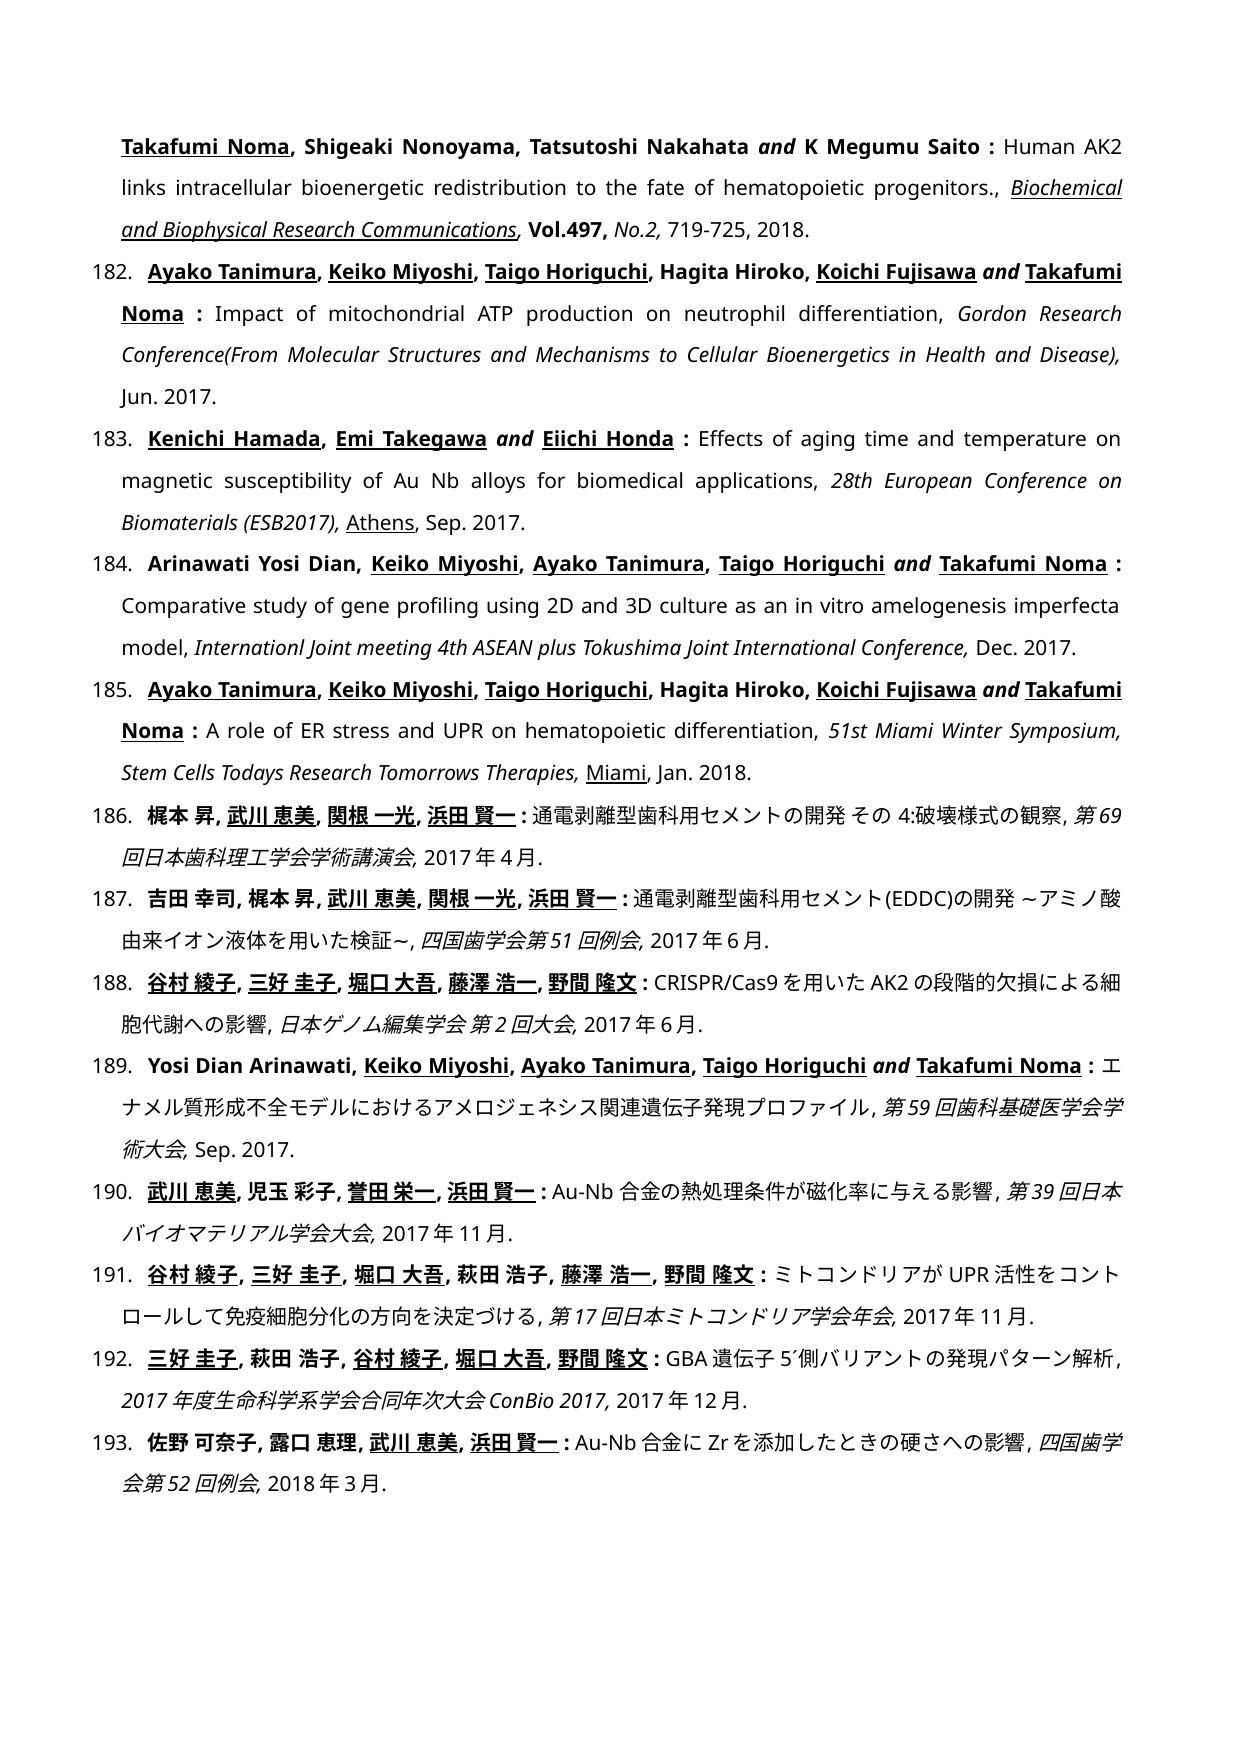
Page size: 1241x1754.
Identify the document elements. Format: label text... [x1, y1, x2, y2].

list 吉田 幸司, 梶本 昇, 武川 恵美, 関根 一光, 浜田 賢一 : 通電剥離型歯科用セメント(EDDC)の開発 ∼アミノ酸由来イオン液体を用いた検証∼, 四国歯学会第51回例会, 2017年6月. [92, 877, 1122, 961]
list 武川 恵美, 児玉 彩子, 誉田 栄一, 浜田 賢一 : Au-Nb 合金の熱処理条件が磁化率に与える影響, 第39回日本バイオマテリアル学会大会, 2017年11月. [92, 1169, 1122, 1253]
list 佐野 可奈子, 露口 恵理, 武川 恵美, 浜田 賢一 : Au-Nb合金にZrを添加したときの硬さへの影響, 四国歯学会第52回例会, 2018年3月. [92, 1420, 1122, 1503]
list 梶本 昇, 武川 恵美, 関根 一光, 浜田 賢一 : 通電剥離型歯科用セメントの開発 その 4:破壊様式の観察, 第69回日本歯科理工学会学術講演会, 2017年4月. [92, 793, 1122, 877]
list 谷村 綾子, 三好 圭子, 堀口 大吾, 藤澤 浩一, 野間 隆文 : CRISPR/Cas9を用いたAK2の段階的欠損による細胞代謝への影響, 日本ゲノム編集学会 第2回大会, 2017年6月. [92, 961, 1122, 1044]
list Arinawati Yosi Dian, Keiko Miyoshi, Ayako Tanimura, Taigo Horiguchi and Takafumi Noma : Comparative study of gene profiling using 2D and 3D culture as an in vitro amelogenesis imperfecta model, Internationl Joint meeting 4th ASEAN plus Tokushima Joint International Conference, Dec. 2017. [92, 543, 1122, 668]
list Kenichi Hamada, Emi Takegawa and Eiichi Honda : Effects of aging time and temperature on magnetic susceptibility of Au Nb alloys for biomedical applications, 28th European Conference on Biomaterials (ESB2017), Athens, Sep. 2017. [92, 417, 1122, 543]
list Ayako Tanimura, Keiko Miyoshi, Taigo Horiguchi, Hagita Hiroko, Koichi Fujisawa and Takafumi Noma : Impact of mitochondrial ATP production on neutrophil differentiation, Gordon Research Conference(From Molecular Structures and Mechanisms to Cellular Bioenergetics in Health and Disease), Jun. 2017. [92, 250, 1122, 417]
list Yosi Dian Arinawati, Keiko Miyoshi, Ayako Tanimura, Taigo Horiguchi and Takafumi Noma : エナメル質形成不全モデルにおけるアメロジェネシス関連遺伝子発現プロファイル, 第59回歯科基礎医学会学術大会, Sep. 2017. [92, 1044, 1122, 1169]
list 谷村 綾子, 三好 圭子, 堀口 大吾, 萩田 浩子, 藤澤 浩一, 野間 隆文 : ミトコンドリアがUPR活性をコントロールして免疫細胞分化の方向を決定づける, 第17回日本ミトコンドリア学会年会, 2017年11月. [92, 1253, 1122, 1336]
list Ayako Tanimura, Keiko Miyoshi, Taigo Horiguchi, Hagita Hiroko, Koichi Fujisawa and Takafumi Noma : A role of ER stress and UPR on hematopoietic differentiation, 51st Miami Winter Symposium, Stem Cells Todays Research Tomorrows Therapies, Miami, Jan. 2018. [92, 668, 1122, 793]
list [92, 125, 1122, 250]
list 三好 圭子, 萩田 浩子, 谷村 綾子, 堀口 大吾, 野間 隆文 : GBA遺伝子5´側バリアントの発現パターン解析, 2017年度生命科学系学会合同年次大会 ConBio 2017, 2017年12月. [92, 1336, 1122, 1420]
